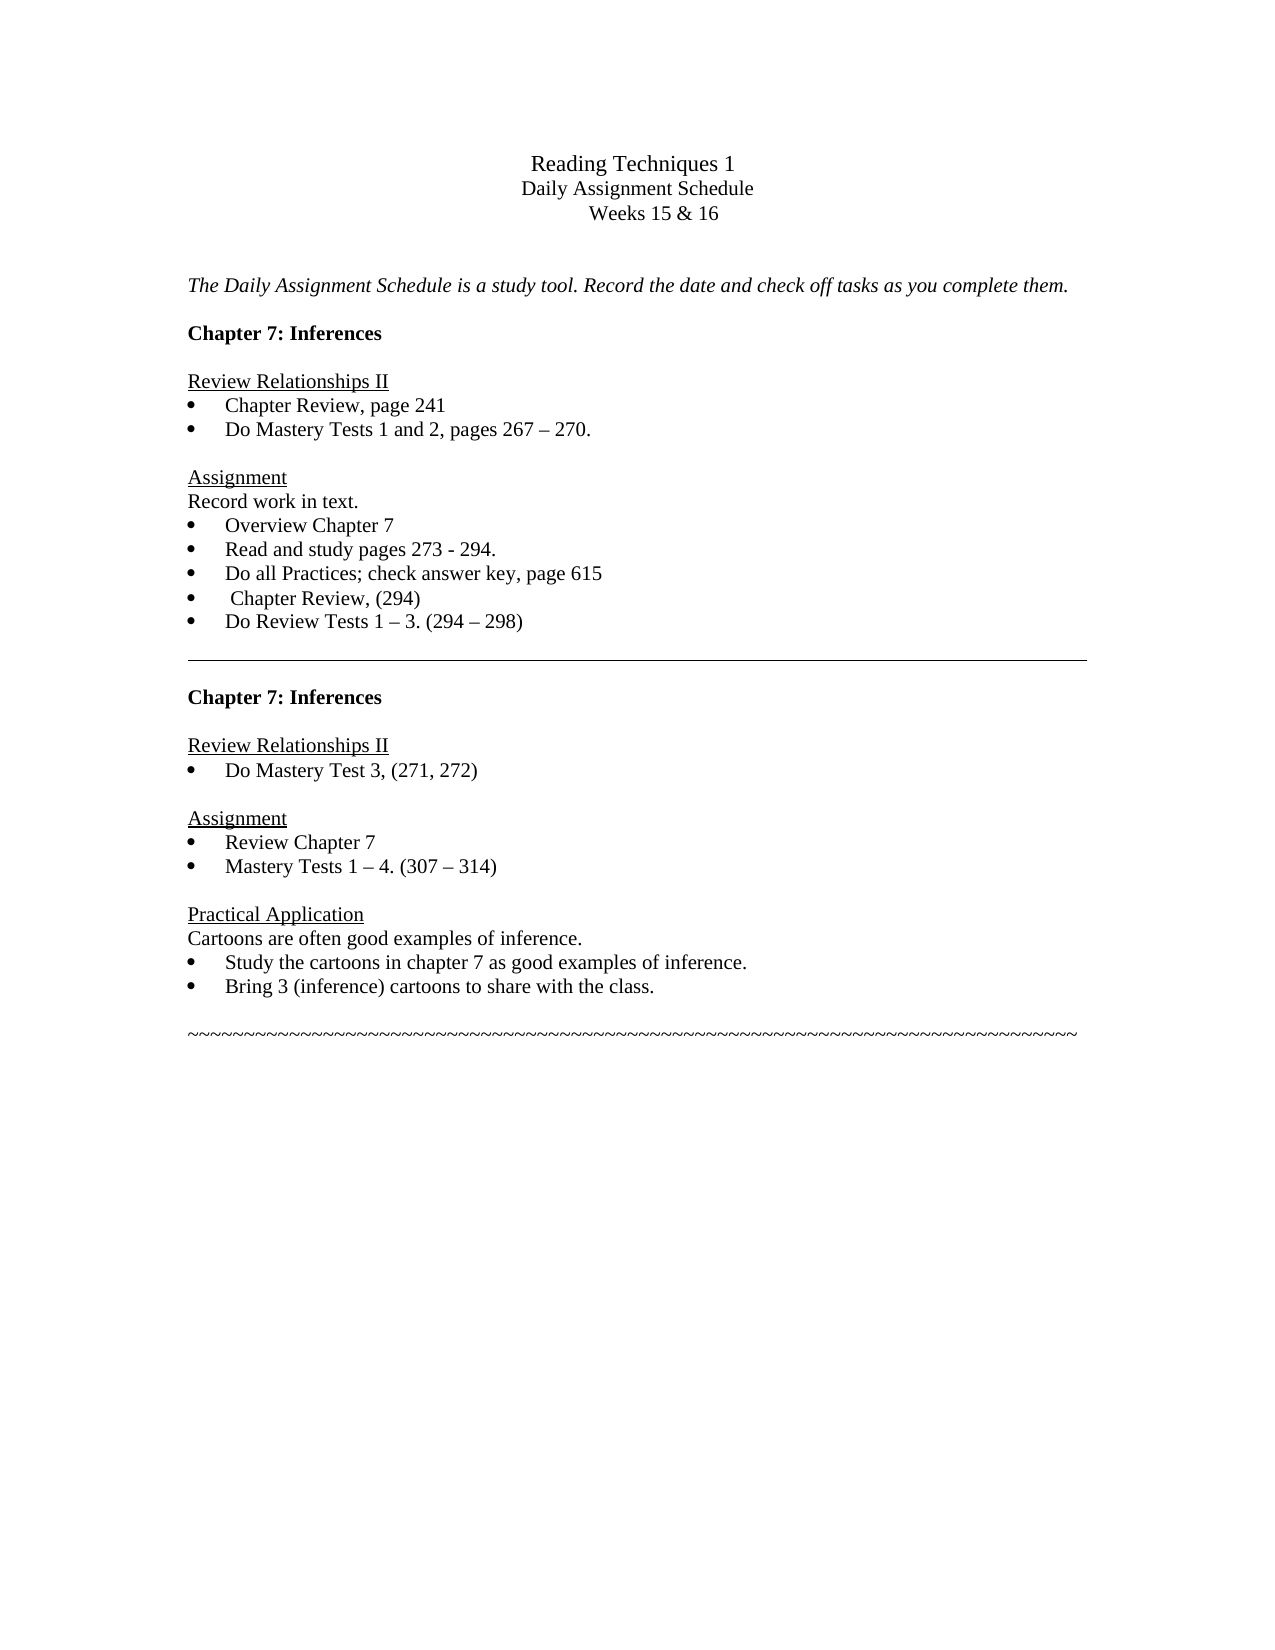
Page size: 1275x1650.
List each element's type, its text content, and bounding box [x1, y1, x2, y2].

list Do Mastery Tests 1 and 2, pages 267 – 270. [187, 417, 1087, 441]
list Read and study pages 273 - 294. [187, 537, 1087, 561]
text Record work in text. [187, 489, 1087, 513]
list Do Mastery Test 3, (271, 272) [187, 757, 1087, 782]
text Review Relationships II [187, 733, 1087, 757]
text Assignment [187, 465, 1087, 489]
text Assignment [187, 806, 1087, 830]
list Mastery Tests 1 – 4. (307 – 314) [187, 854, 1087, 878]
text Practical Application [187, 902, 1087, 926]
list Do all Practices; check answer key, page 615 [187, 561, 1087, 585]
text ~~~~~~~~~~~~~~~~~~~~~~~~~~~~~~~~~~~~~~~~~~~~~~~~~~~~~~~~~~~~~~~~~~~~~~~~~~~~~~~ [187, 1022, 1087, 1046]
text Chapter 7: Inferences [187, 321, 1087, 345]
list Overview Chapter 7 [187, 513, 1087, 537]
text Chapter 7: Inferences [187, 685, 1087, 709]
list Study the cartoons in chapter 7 as good examples of inference. [187, 950, 1087, 974]
list Do Review Tests 1 – 3. (294 – 298) [187, 609, 1087, 633]
list Bring 3 (inference) cartoons to share with the class. [187, 974, 1087, 998]
list Chapter Review, page 241 [187, 393, 1087, 417]
text Cartoons are often good examples of inference. [187, 926, 1087, 950]
text Review Relationships II [187, 369, 1087, 393]
text The Daily Assignment Schedule is a study tool. Record the date and check off tasks as you complete them. [187, 273, 1087, 297]
list Chapter Review, (294) [187, 585, 1087, 609]
text Daily Assignment Schedule [187, 176, 1087, 200]
text Reading Techniques 1 [187, 150, 1087, 176]
text Weeks 15 & 16 [187, 200, 1087, 224]
list Review Chapter 7 [187, 830, 1087, 854]
